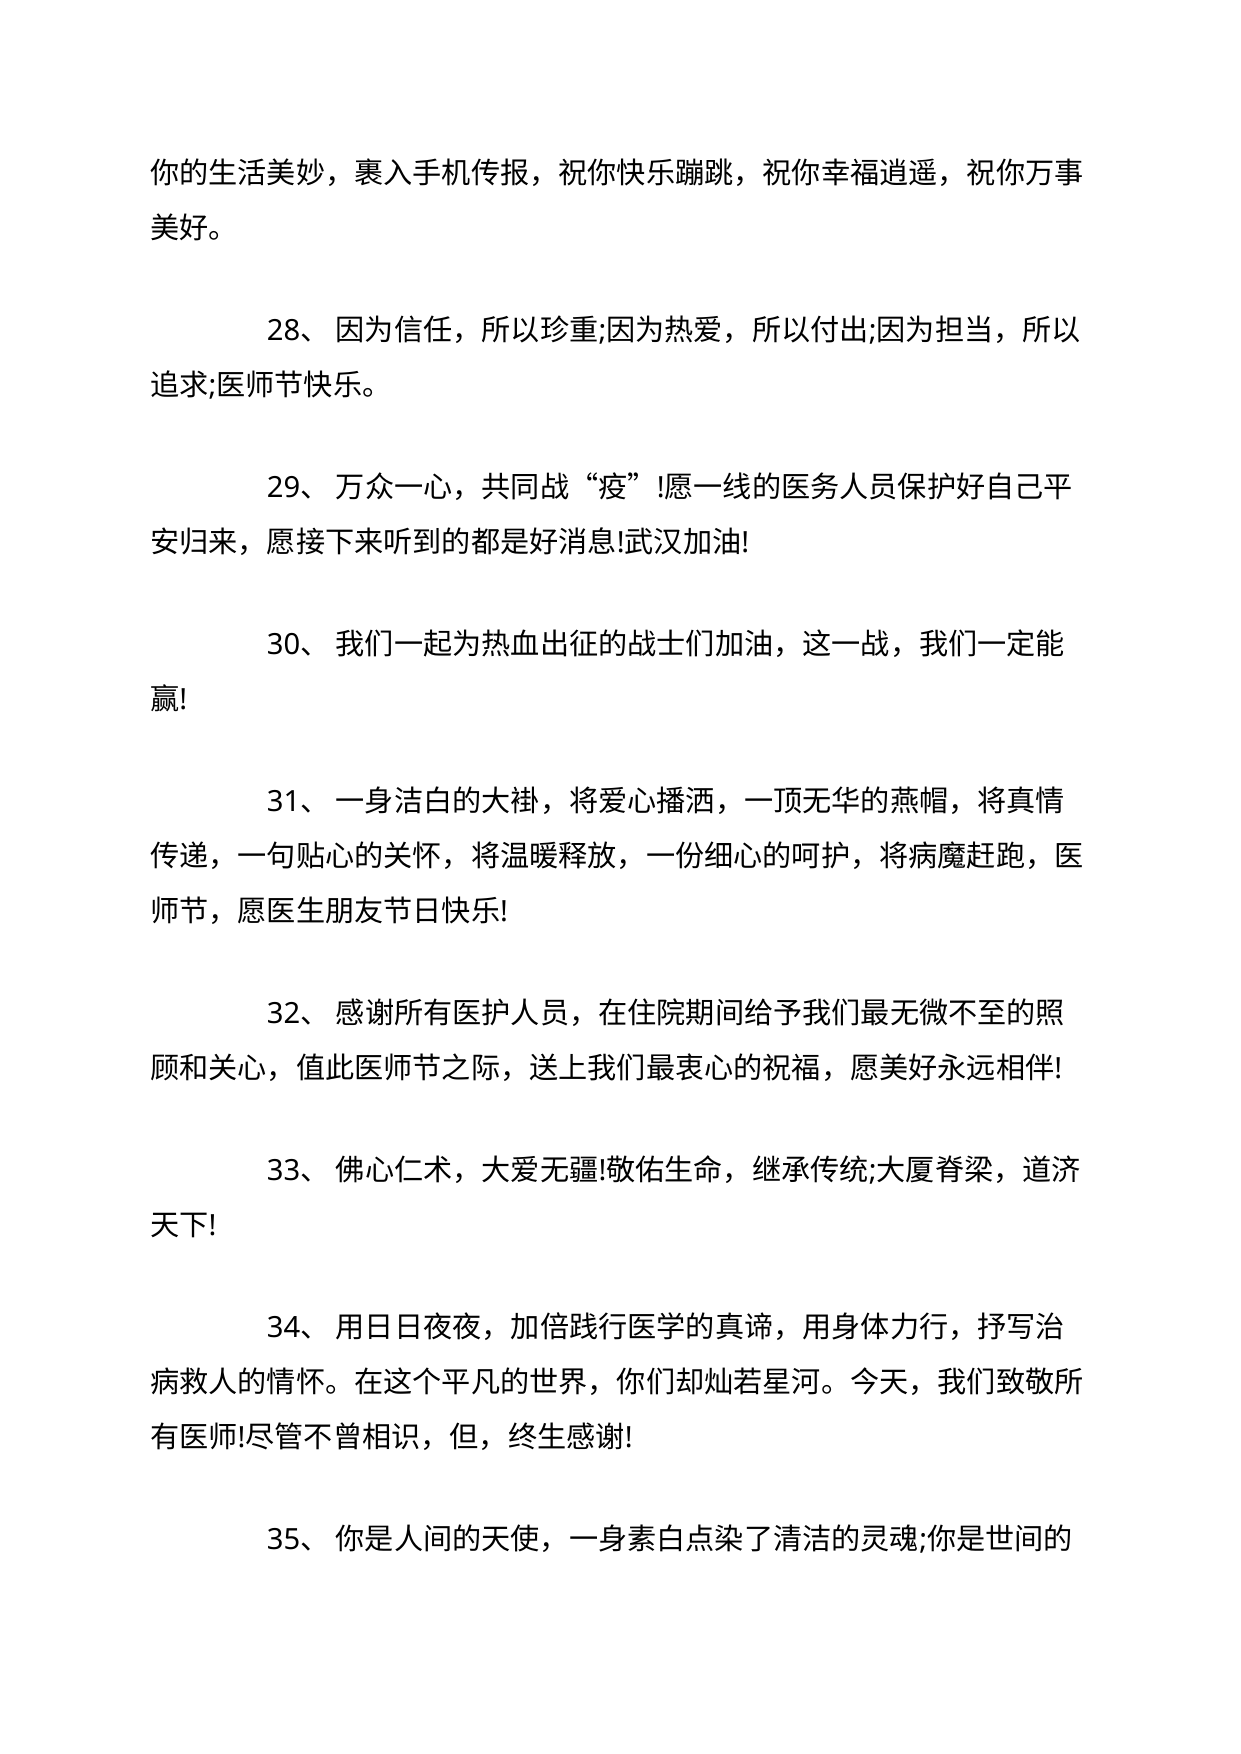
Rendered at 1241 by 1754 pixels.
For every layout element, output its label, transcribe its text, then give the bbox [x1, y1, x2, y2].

text 34、 用日日夜夜，加倍践行医学的真谛，用身体力行，抒写治病救人的情怀。在这个平凡的世界，你们却灿若星河。今天，我们致敬所有医师!尽管不曾相识，但，终生感谢! [150, 1303, 1090, 1456]
text 28、 因为信任，所以珍重;因为热爱，所以付出;因为担当，所以追求;医师节快乐。 [150, 307, 1090, 404]
text 32、 感谢所有医护人员，在住院期间给予我们最无微不至的照顾和关心，值此医师节之际，送上我们最衷心的祝福，愿美好永远相伴! [150, 989, 1090, 1087]
text 29、 万众一心，共同战“疫”!愿一线的医务人员保护好自己平安归来，愿接下来听到的都是好消息!武汉加油! [150, 464, 1090, 561]
text 31、 一身洁白的大褂，将爱心播洒，一顶无华的燕帽，将真情传递，一句贴心的关怀，将温暖释放，一份细心的呵护，将病魔赶跑，医师节，愿医生朋友节日快乐! [150, 778, 1090, 930]
text 33、 佛心仁术，大爱无疆!敬佑生命，继承传统;大厦脊梁，道济天下! [150, 1146, 1090, 1244]
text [150, 150, 1090, 247]
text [150, 1515, 1090, 1558]
text 30、 我们一起为热血出征的战士们加油，这一战，我们一定能赢! [150, 621, 1090, 718]
